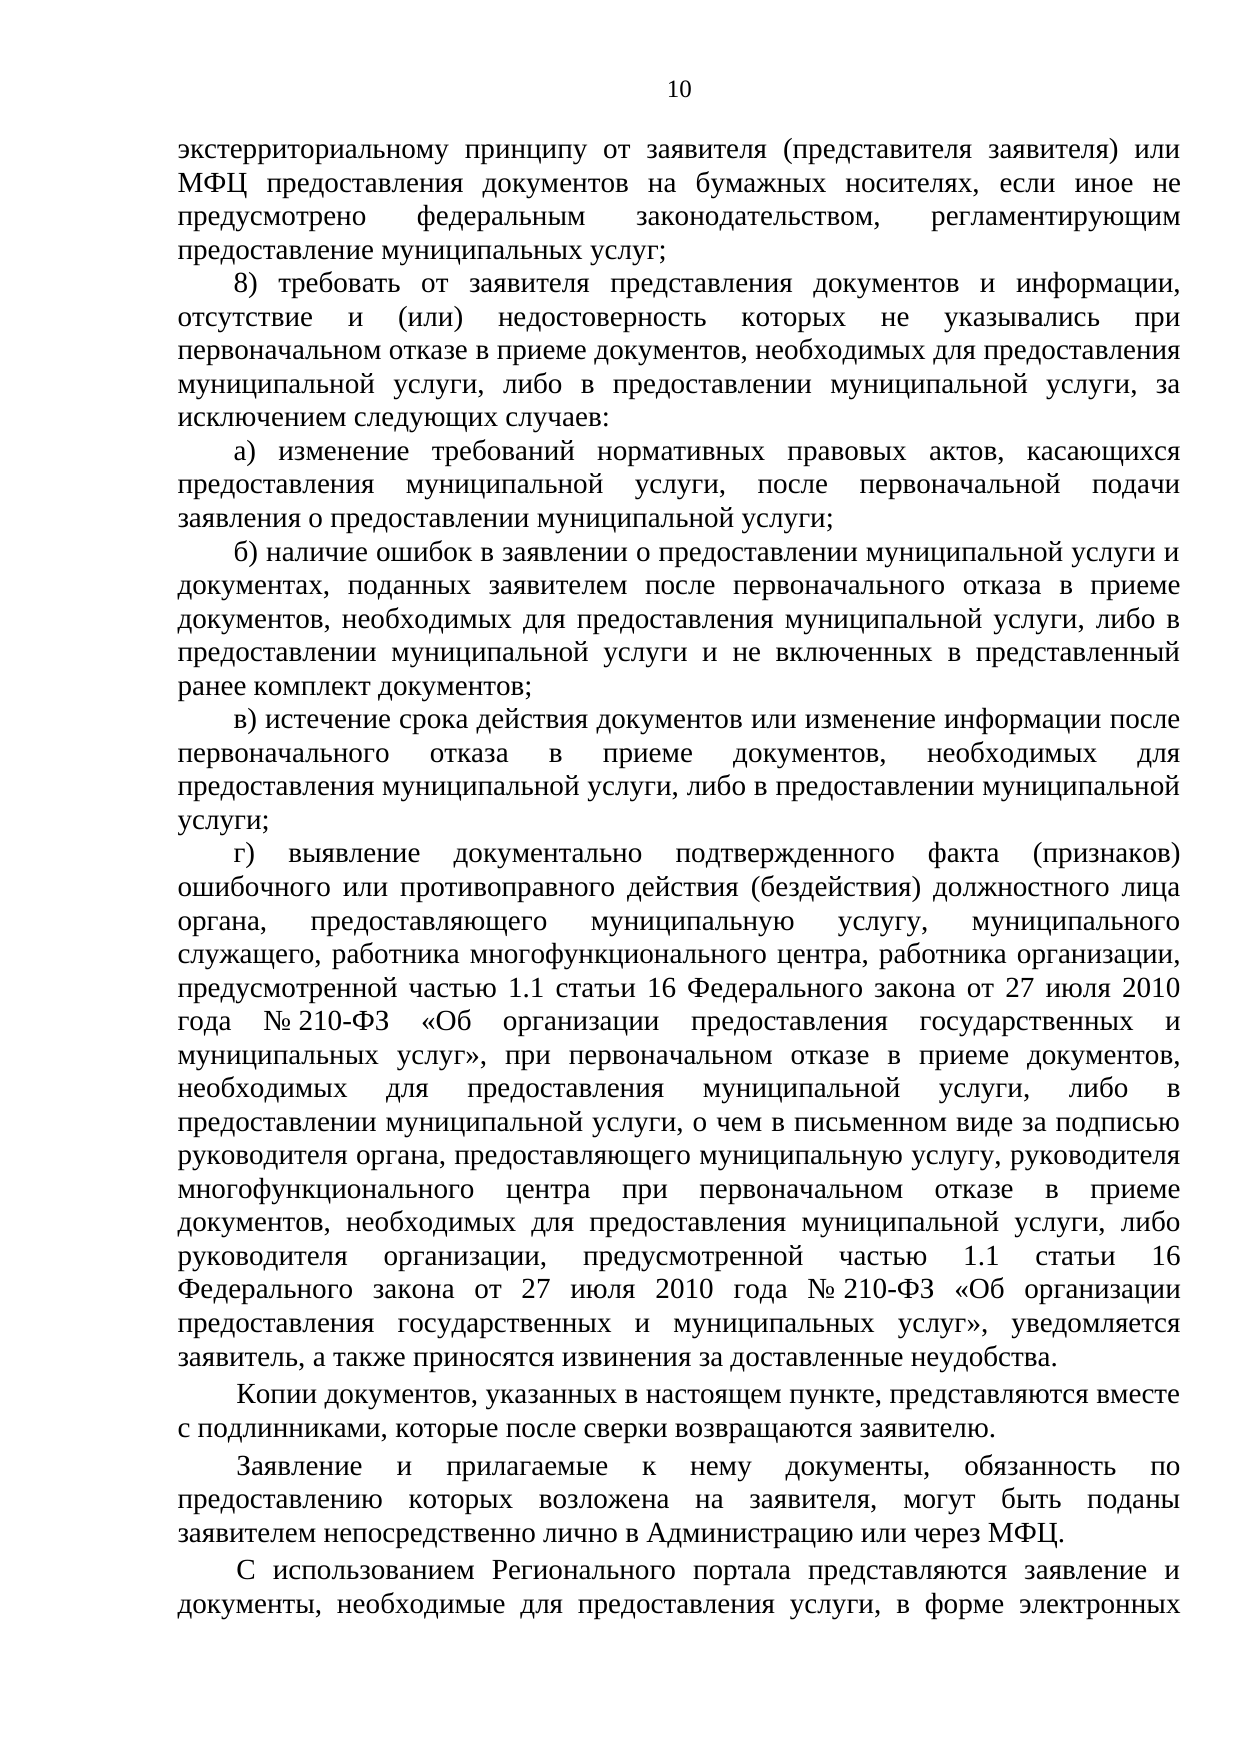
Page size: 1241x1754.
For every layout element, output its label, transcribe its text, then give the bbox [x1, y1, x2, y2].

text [177, 1552, 1181, 1619]
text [177, 131, 1181, 265]
text Копии документов, указанных в настоящем пункте, представляются вместе с подлинниками, которые после сверки возвращаются заявителю. [177, 1376, 1181, 1443]
text 8) требовать от заявителя представления документов и информации, отсутствие и (или) недостоверность которых не указывались при первоначальном отказе в приеме документов, необходимых для предоставления муниципальной услуги, либо в предоставлении муниципальной услуги, за исключением следующих случаев: [177, 265, 1181, 433]
text в) истечение срока действия документов или изменение информации после первоначального отказа в приеме документов, необходимых для предоставления муниципальной услуги, либо в предоставлении муниципальной услуги; [177, 701, 1181, 836]
text Заявление и прилагаемые к нему документы, обязанность по предоставлению которых возложена на заявителя, могут быть поданы заявителем непосредственно лично в Администрацию или через МФЦ. [177, 1448, 1181, 1548]
text а) изменение требований нормативных правовых актов, касающихся предоставления муниципальной услуги, после первоначальной подачи заявления о предоставлении муниципальной услуги; [177, 433, 1181, 534]
text г) выявление документально подтвержденного факта (признаков) ошибочного или противоправного действия (бездействия) должностного лица органа, предоставляющего муниципальную услугу, муниципального служащего, работника многофункционального центра, работника организации, предусмотренной частью 1.1 статьи 16 Федерального закона от 27 июля 2010 года № 210-ФЗ «Об организации предоставления государственных и муниципальных услуг», при первоначальном отказе в приеме документов, необходимых для предоставления муниципальной услуги, либо в предоставлении муниципальной услуги, о чем в письменном виде за подписью руководителя органа, предоставляющего муниципальную услугу, руководителя многофункционального центра при первоначальном отказе в приеме документов, необходимых для предоставления муниципальной услуги, либо руководителя организации, предусмотренной частью 1.1 статьи 16 Федерального закона от 27 июля 2010 года № 210-ФЗ «Об организации предоставления государственных и муниципальных услуг», уведомляется заявитель, а также приносятся извинения за доставленные неудобства. [177, 836, 1181, 1372]
text б) наличие ошибок в заявлении о предоставлении муниципальной услуги и документах, поданных заявителем после первоначального отказа в приеме документов, необходимых для предоставления муниципальной услуги, либо в предоставлении муниципальной услуги и не включенных в представленный ранее комплект документов; [177, 534, 1181, 701]
